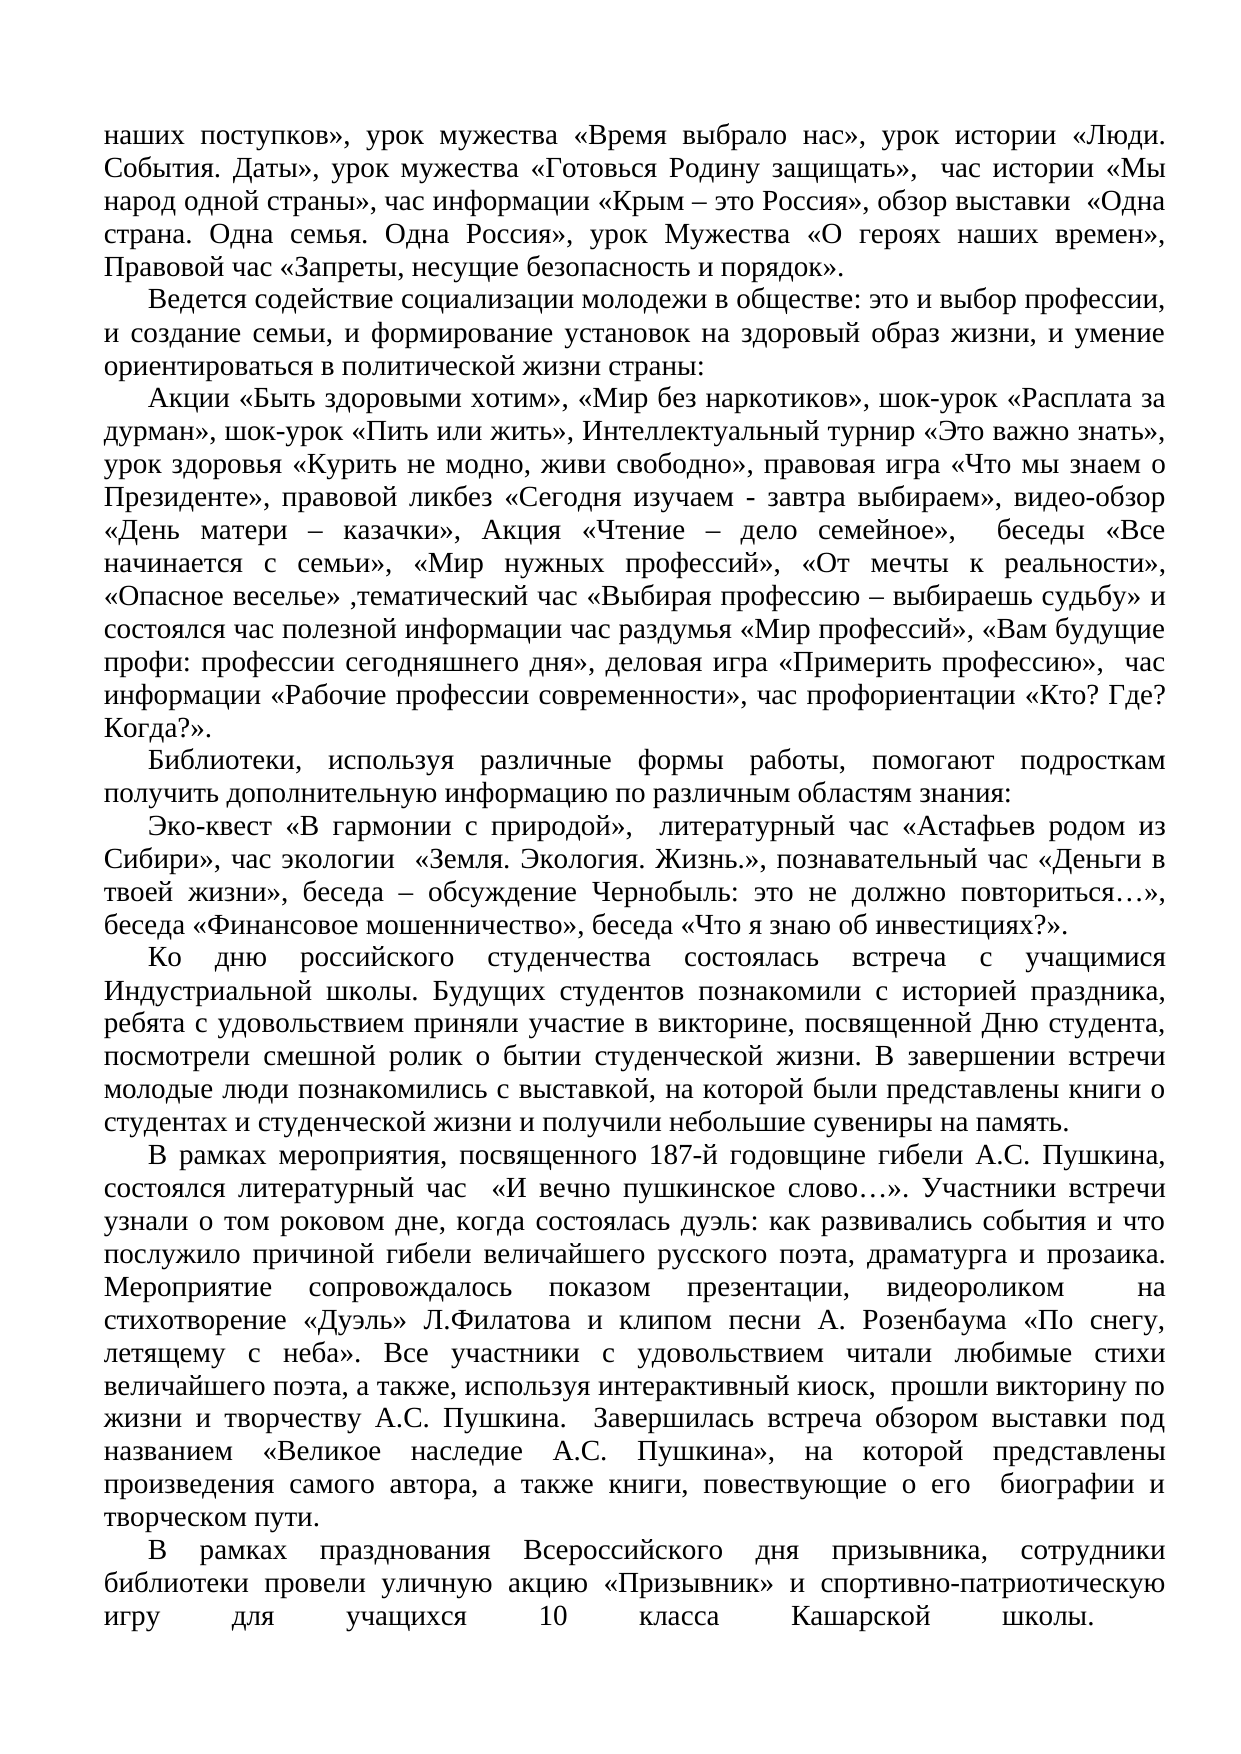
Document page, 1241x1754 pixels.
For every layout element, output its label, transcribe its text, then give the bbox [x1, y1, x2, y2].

text Библиотеки, используя различные формы работы, помогают подросткам получить дополнительную информацию по различным областям знания: [103, 743, 1167, 809]
text В рамках мероприятия, посвященного 187-й годовщине гибели А.С. Пушкина, состоялся литературный час «И вечно пушкинское слово…». Участники встречи узнали о том роковом дне, когда состоялась дуэль: как развивались события и что послужило причиной гибели величайшего русского поэта, драматурга и прозаика. Мероприятие сопровождалось показом презентации, видеороликом на стихотворение «Дуэль» Л.Филатова и клипом песни А. Розенбаума «По снегу, летящему с неба». Все участники с удовольствием читали любимые стихи величайшего поэта, а также, используя интерактивный киоск, прошли викторину по жизни и творчеству А.С. Пушкина. Завершилась встреча обзором выставки под названием «Великое наследие А.С. Пушкина», на которой представлены произведения самого автора, а также книги, повествующие о его биографии и творческом пути. [103, 1138, 1167, 1533]
text Ведется содействие социализации молодежи в обществе: это и выбор профессии, и создание семьи, и формирование установок на здоровый образ жизни, и умение ориентироваться в политической жизни страны: [103, 283, 1167, 381]
text Ко дню российского студенчества состоялась встреча с учащимися Индустриальной школы. Будущих студентов познакомили с историей праздника, ребята с удовольствием приняли участие в викторине, посвященной Дню студента, посмотрели смешной ролик о бытии студенческой жизни. В завершении встречи молодые люди познакомились с выставкой, на которой были представлены книги о студентах и студенческой жизни и получили небольшие сувениры на память. [103, 941, 1167, 1138]
text Акции «Быть здоровыми хотим», «Мир без наркотиков», шок-урок «Расплата за дурман», шок-урок «Пить или жить», Интеллектуальный турнир «Это важно знать», урок здоровья «Курить не модно, живи свободно», правовая игра «Что мы знаем о Президенте», правовой ликбез «Сегодня изучаем - завтра выбираем», видео-обзор «День матери – казачки», Акция «Чтение – дело семейное», беседы «Все начинается с семьи», «Мир нужных профессий», «От мечты к реальности», «Опасное веселье» ,тематический час «Выбирая профессию – выбираешь судьбу» и состоялся час полезной информации час раздумья «Мир профессий», «Вам будущие профи: профессии сегодняшнего дня», деловая игра «Примерить профессию», час информации «Рабочие профессии современности», час профориентации «Кто? Где? Когда?». [103, 381, 1167, 743]
text Эко-квест «В гармонии с природой», литературный час «Астафьев родом из Сибири», час экологии «Земля. Экология. Жизнь.», познавательный час «Деньги в твоей жизни», беседа – обсуждение Чернобыль: это не должно повториться…», беседа «Финансовое мошенничество», беседа «Что я знаю об инвестициях?». [103, 809, 1167, 941]
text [103, 1533, 1167, 1631]
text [103, 118, 1167, 283]
